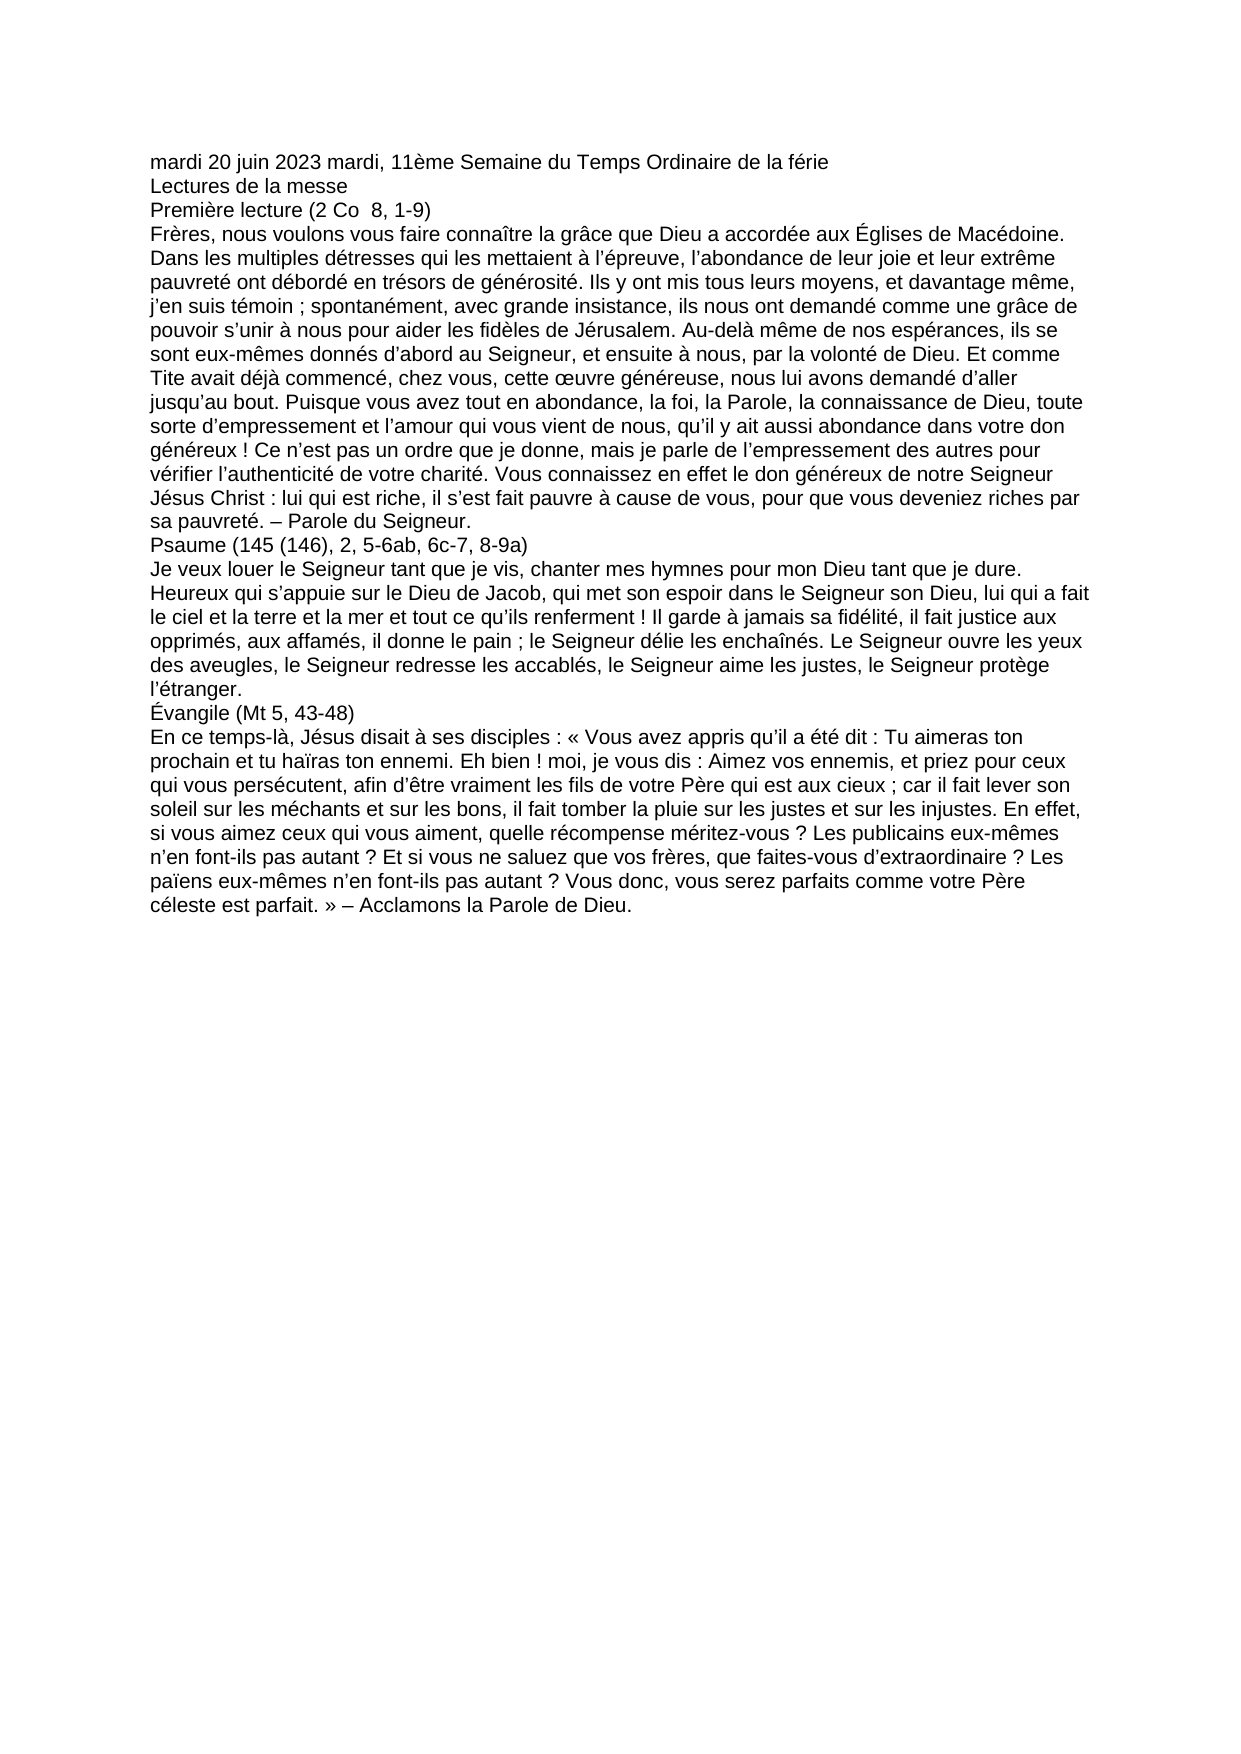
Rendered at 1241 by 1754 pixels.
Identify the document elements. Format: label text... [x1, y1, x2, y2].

text En ce temps-là, Jésus disait à ses disciples : « Vous avez appris qu’il a été dit : Tu aimeras ton prochain et tu haïras ton ennemi. Eh bien ! moi, je vous dis : Aimez vos ennemis, et priez pour ceux qui vous persécutent, afin d’être vraiment les fils de votre Père qui est aux cieux ; car il fait lever son soleil sur les méchants et sur les bons, il fait tomber la pluie sur les justes et sur les injustes. En effet, si vous aimez ceux qui vous aiment, quelle récompense méritez-vous ? Les publicains eux-mêmes n’en font-ils pas autant ? Et si vous ne saluez que vos frères, que faites-vous d’extraordinaire ? Les païens eux-mêmes n’en font-ils pas autant ? Vous donc, vous serez parfaits comme votre Père céleste est parfait. » – Acclamons la Parole de Dieu. [150, 725, 1090, 917]
text Je veux louer le Seigneur tant que je vis, chanter mes hymnes pour mon Dieu tant que je dure. Heureux qui s’appuie sur le Dieu de Jacob, qui met son espoir dans le Seigneur son Dieu, lui qui a fait le ciel et la terre et la mer et tout ce qu’ils renferment ! Il garde à jamais sa fidélité, il fait justice aux opprimés, aux affamés, il donne le pain ; le Seigneur délie les enchaînés. Le Seigneur ouvre les yeux des aveugles, le Seigneur redresse les accablés, le Seigneur aime les justes, le Seigneur protège l’étranger. [150, 557, 1090, 701]
text Frères, nous voulons vous faire connaître la grâce que Dieu a accordée aux Églises de Macédoine. Dans les multiples détresses qui les mettaient à l’épreuve, l’abondance de leur joie et leur extrême pauvreté ont débordé en trésors de générosité. Ils y ont mis tous leurs moyens, et davantage même, j’en suis témoin ; spontanément, avec grande insistance, ils nous ont demandé comme une grâce de pouvoir s’unir à nous pour aider les fidèles de Jérusalem. Au-delà même de nos espérances, ils se sont eux-mêmes donnés d’abord au Seigneur, et ensuite à nous, par la volonté de Dieu. Et comme Tite avait déjà commencé, chez vous, cette œuvre généreuse, nous lui avons demandé d’aller jusqu’au bout. Puisque vous avez tout en abondance, la foi, la Parole, la connaissance de Dieu, toute sorte d’empressement et l’amour qui vous vient de nous, qu’il y ait aussi abondance dans votre don généreux ! Ce n’est pas un ordre que je donne, mais je parle de l’empressement des autres pour vérifier l’authenticité de votre charité. Vous connaissez en effet le don généreux de notre Seigneur Jésus Christ : lui qui est riche, il s’est fait pauvre à cause de vous, pour que vous deveniez riches par sa pauvreté. – Parole du Seigneur. [150, 222, 1090, 533]
